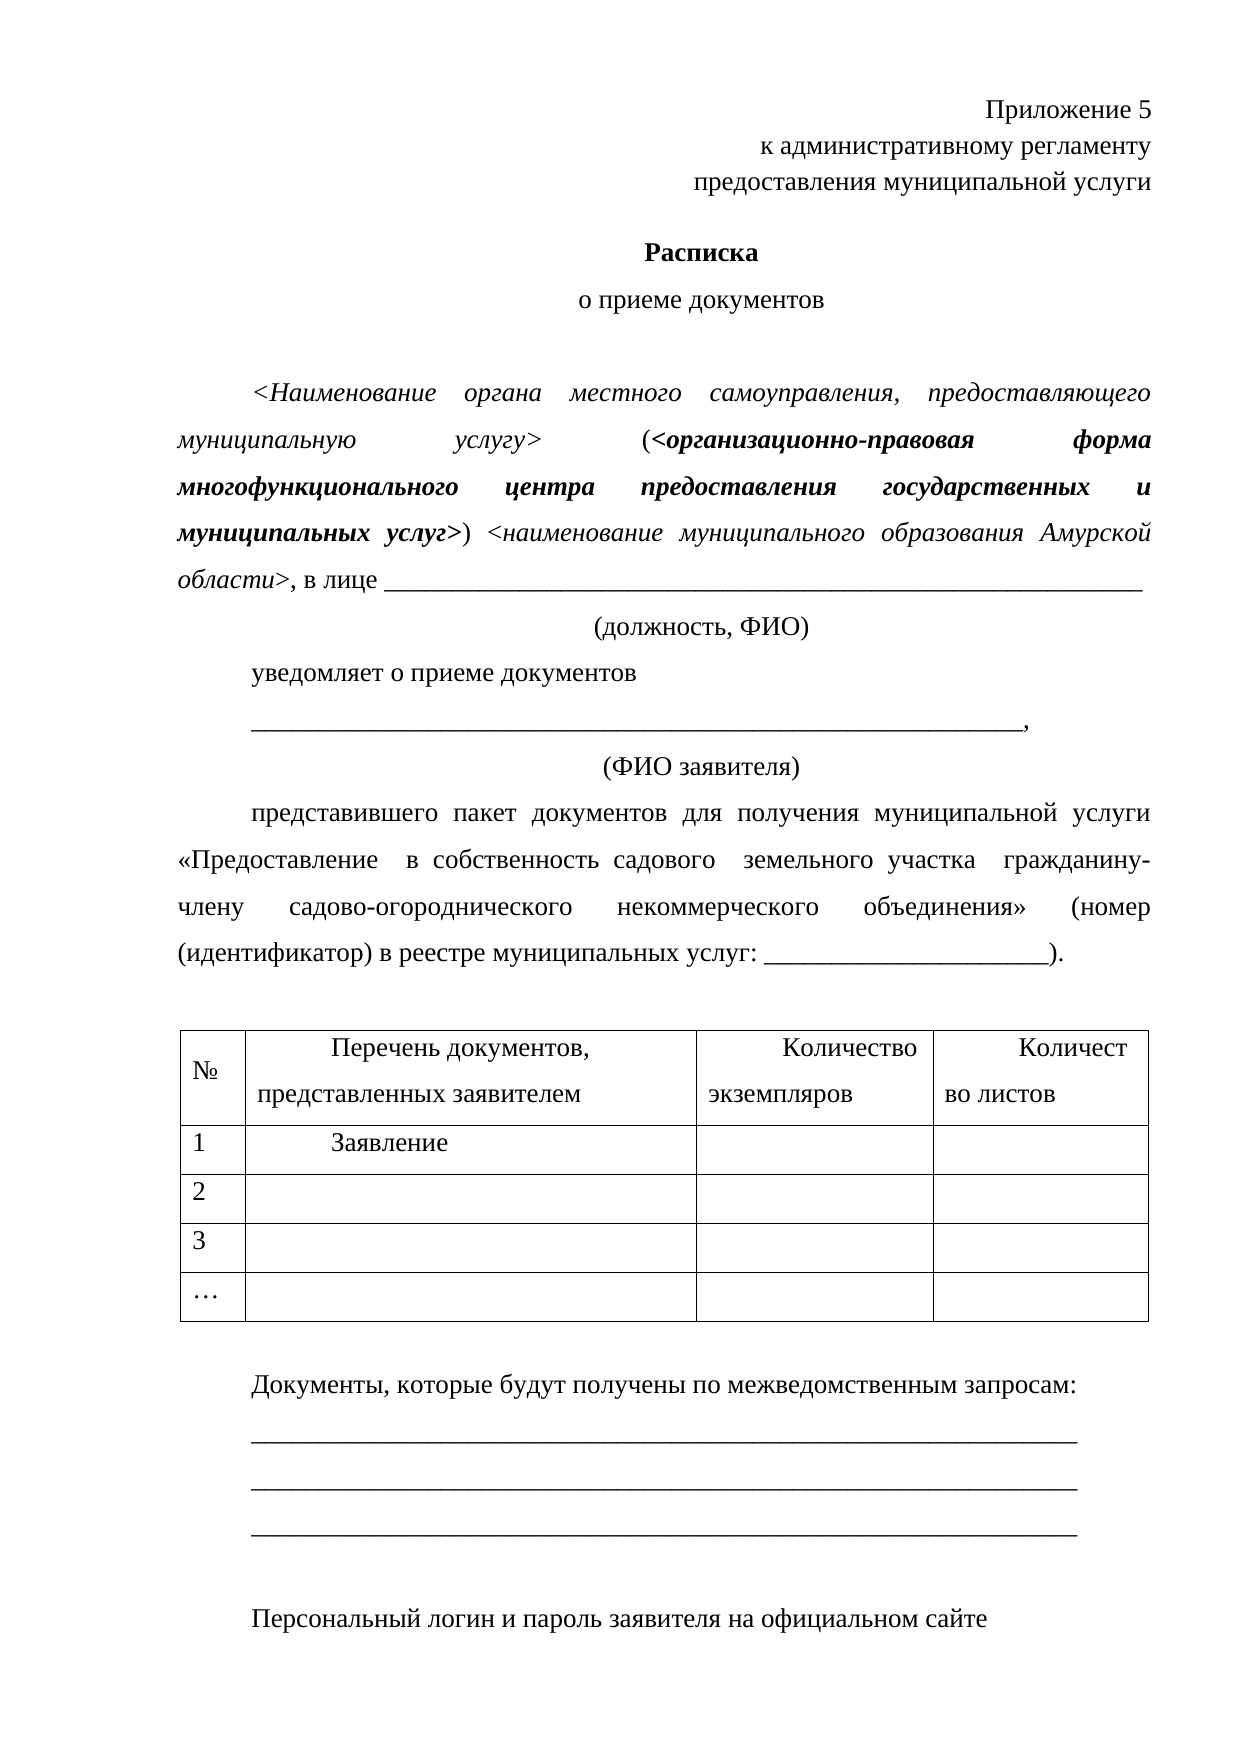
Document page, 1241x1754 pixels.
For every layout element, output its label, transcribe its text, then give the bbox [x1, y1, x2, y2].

text _____________________________________________________________ [177, 1462, 1152, 1493]
table_cell [697, 1126, 933, 1174]
table_header Перечень документов, представленных заявителем [246, 1031, 696, 1125]
table_cell [246, 1224, 696, 1272]
text _____________________________________________________________ [177, 1508, 1152, 1540]
table_cell [246, 1175, 696, 1223]
table_cell Заявление [246, 1126, 696, 1174]
table_cell 1 [181, 1126, 245, 1174]
text Приложение 5 [177, 94, 1152, 125]
text (ФИО заявителя) [177, 750, 1152, 781]
table_header Количество листов [934, 1031, 1148, 1125]
table_cell [246, 1273, 696, 1321]
text о приеме документов [177, 283, 1152, 314]
text _________________________________________________________, [177, 703, 1152, 734]
text Документы, которые будут получены по межведомственным запросам: [177, 1368, 1152, 1400]
table_cell [934, 1175, 1148, 1223]
table_cell 2 [181, 1175, 245, 1223]
table_cell [697, 1175, 933, 1223]
table_cell [934, 1224, 1148, 1272]
text к административному регламенту [177, 129, 1152, 161]
table_cell … [181, 1273, 245, 1321]
table_cell [934, 1273, 1148, 1321]
text представившего пакет документов для получения муниципальной услуги «Предоставление в собственность садового земельного участка гражданину-члену садово-огороднического некоммерческого объединения» (номер (идентификатор) в реестре муниципальных услуг: _____________________). [177, 797, 1152, 968]
table_header Количество экземпляров [697, 1031, 933, 1125]
text уведомляет о приеме документов [177, 657, 1152, 688]
text (должность, ФИО) [177, 610, 1152, 641]
table_cell 3 [181, 1224, 245, 1272]
text Расписка [177, 237, 1152, 268]
table_cell [934, 1126, 1148, 1174]
table_cell [697, 1224, 933, 1272]
table_header № [181, 1031, 245, 1125]
table_cell [697, 1273, 933, 1321]
text предоставления муниципальной услуги [177, 165, 1152, 196]
text <Наименование органа местного самоуправления, предоставляющего муниципальную услугу> (<организационно-правовая форма многофункционального центра предоставления государственных и муниципальных услуг>) <наименование муниципального образования Амурской области>, в лице ________________________________________________________ [177, 377, 1152, 594]
text _____________________________________________________________ [177, 1415, 1152, 1446]
text Персональный логин и пароль заявителя на официальном сайте [177, 1602, 1152, 1633]
